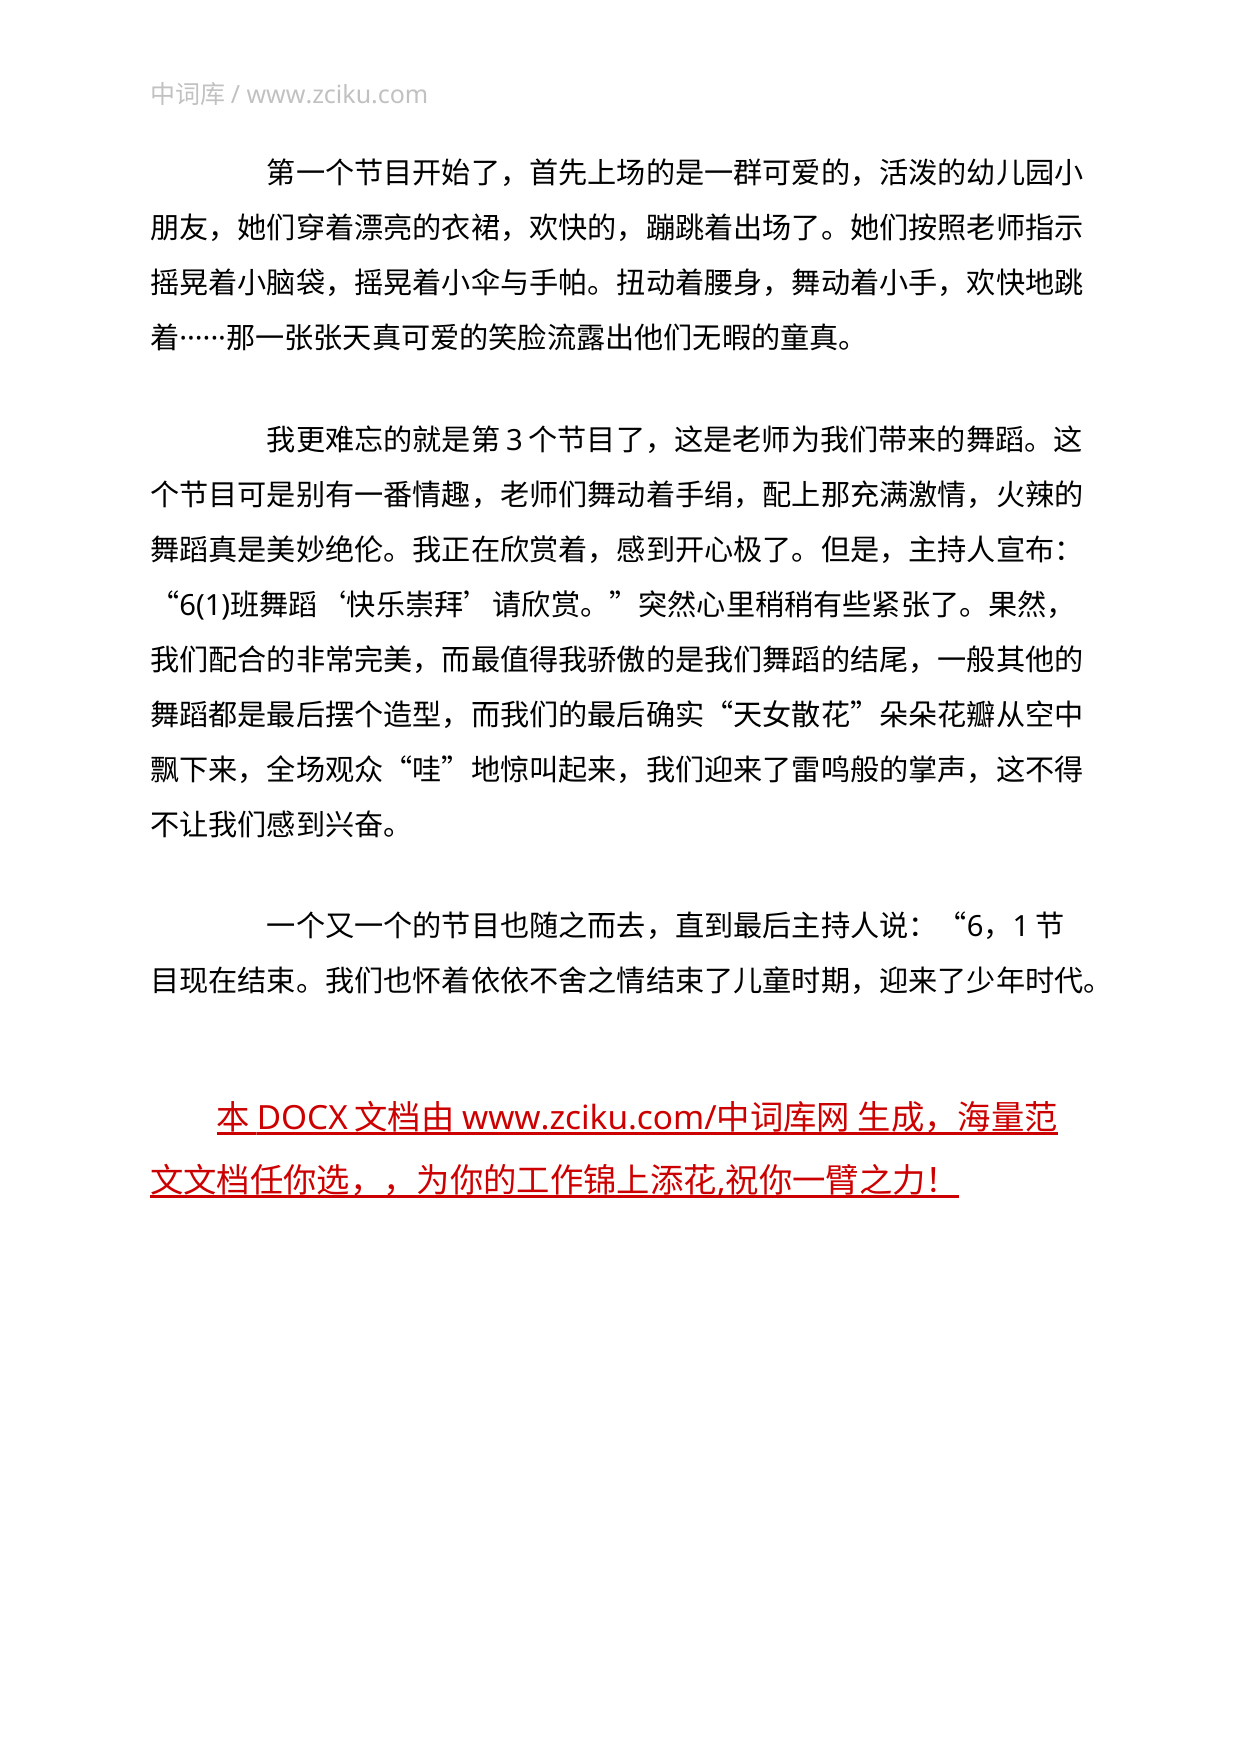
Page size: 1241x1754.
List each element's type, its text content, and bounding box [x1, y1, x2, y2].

text 第一个节目开始了，首先上场的是一群可爱的，活泼的幼儿园小朋友，她们穿着漂亮的衣裙，欢快的，蹦跳着出场了。她们按照老师指示摇晃着小脑袋，摇晃着小伞与手帕。扭动着腰身，舞动着小手，欢快地跳着······那一张张天真可爱的笑脸流露出他们无暇的童真。 [150, 150, 1090, 357]
text 一个又一个的节目也随之而去，直到最后主持人说：“6，1节目现在结束。我们也怀着依依不舍之情结束了儿童时期，迎来了少年时代。 [150, 903, 1090, 1000]
text 本DOCX文档由 www.zciku.com/中词库网 生成，海量范文文档任你选，，为你的工作锦上添花,祝你一臂之力！ [150, 1091, 1090, 1202]
text 我更难忘的就是第3个节目了，这是老师为我们带来的舞蹈。这个节目可是别有一番情趣，老师们舞动着手绢，配上那充满激情，火辣的舞蹈真是美妙绝伦。我正在欣赏着，感到开心极了。但是，主持人宣布：“6(1)班舞蹈‘快乐崇拜’请欣赏。”突然心里稍稍有些紧张了。果然，我们配合的非常完美，而最值得我骄傲的是我们舞蹈的结尾，一般其他的舞蹈都是最后摆个造型，而我们的最后确实“天女散花”朵朵花瓣从空中飘下来，全场观众“哇”地惊叫起来，我们迎来了雷鸣般的掌声，这不得不让我们感到兴奋。 [150, 417, 1090, 843]
